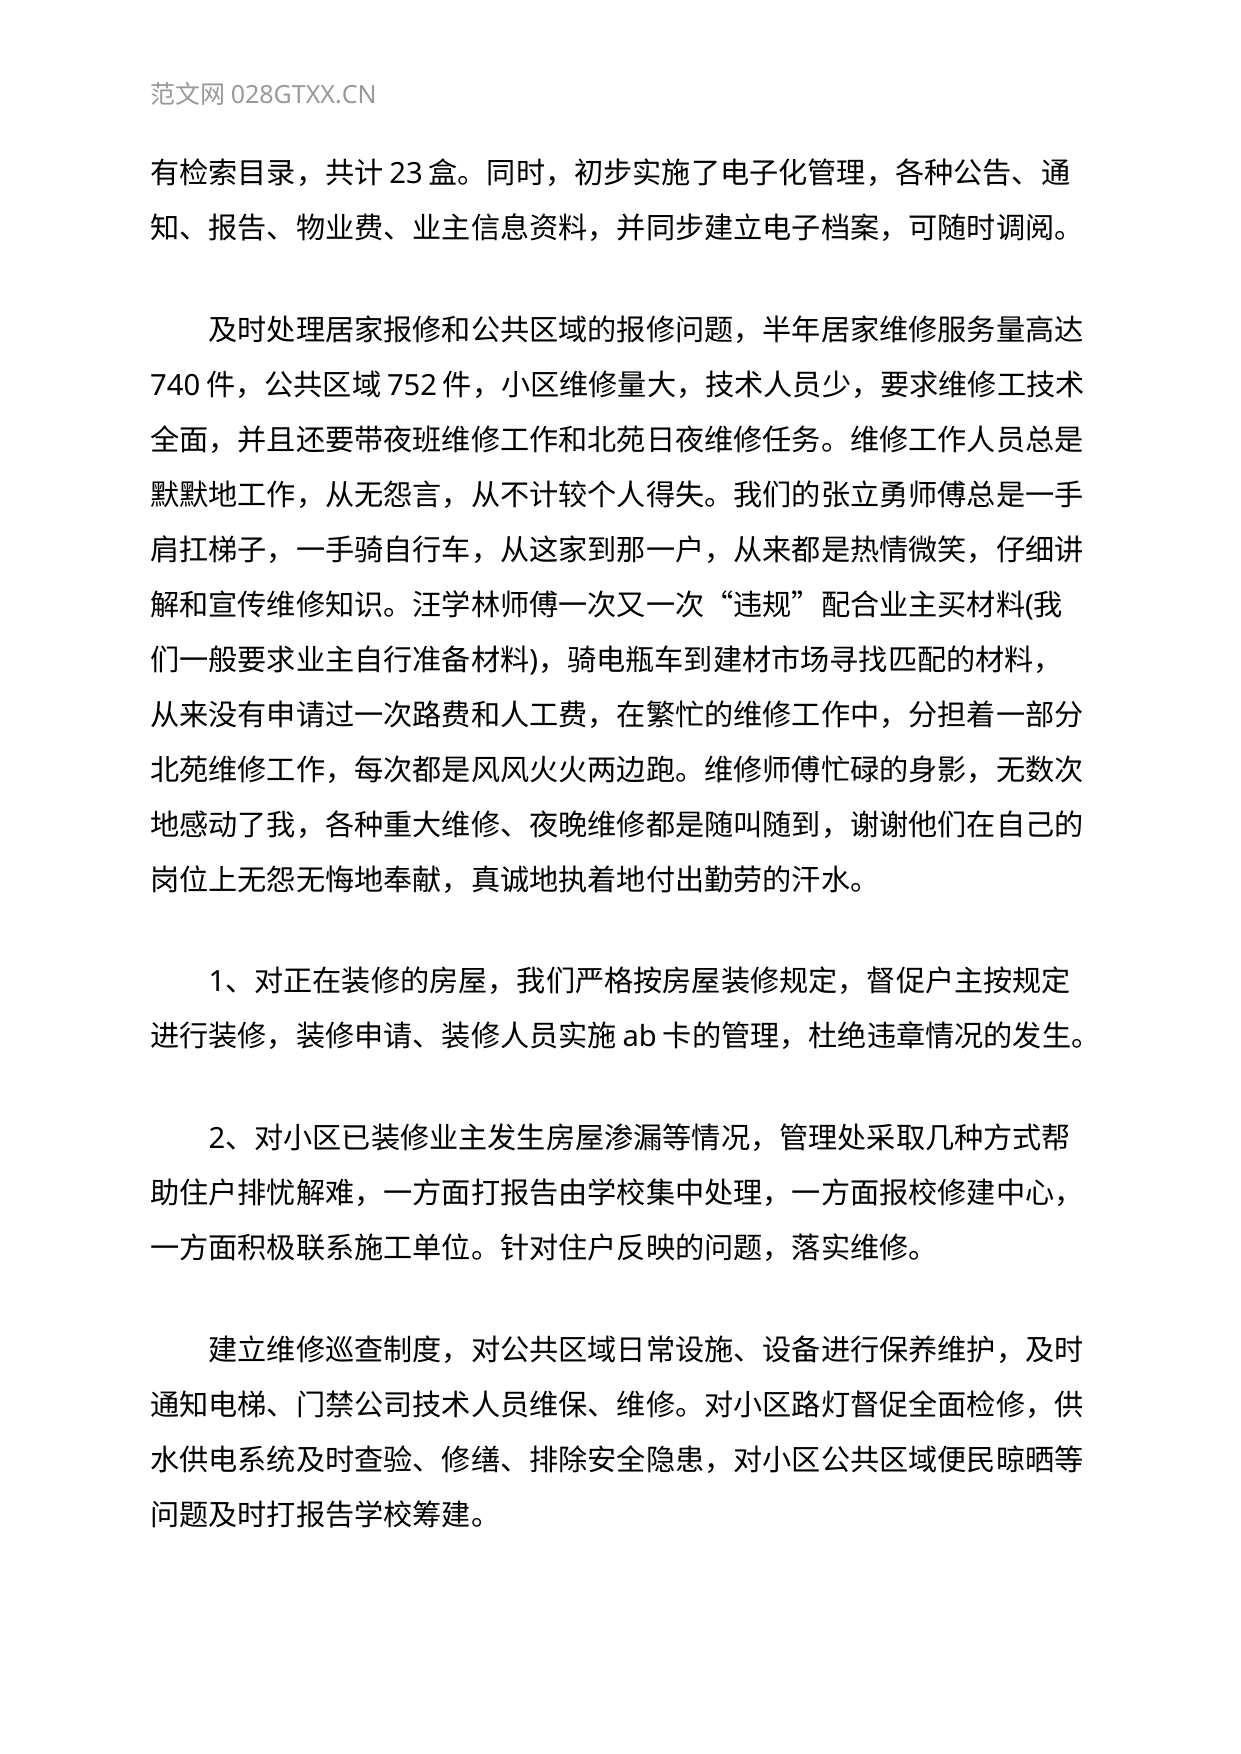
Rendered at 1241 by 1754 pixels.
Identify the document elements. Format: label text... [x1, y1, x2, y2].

text 2、对小区已装修业主发生房屋渗漏等情况，管理处采取几种方式帮助住户排忧解难，一方面打报告由学校集中处理，一方面报校修建中心，一方面积极联系施工单位。针对住户反映的问题，落实维修。 [150, 1115, 1090, 1267]
text 及时处理居家报修和公共区域的报修问题，半年居家维修服务量高达740件，公共区域752件，小区维修量大，技术人员少，要求维修工技术全面，并且还要带夜班维修工作和北苑日夜维修任务。维修工作人员总是默默地工作，从无怨言，从不计较个人得失。我们的张立勇师傅总是一手肩扛梯子，一手骑自行车，从这家到那一户，从来都是热情微笑，仔细讲解和宣传维修知识。汪学林师傅一次又一次“违规”配合业主买材料(我们一般要求业主自行准备材料)，骑电瓶车到建材市场寻找匹配的材料，从来没有申请过一次路费和人工费，在繁忙的维修工作中，分担着一部分北苑维修工作，每次都是风风火火两边跑。维修师傅忙碌的身影，无数次地感动了我，各种重大维修、夜晚维修都是随叫随到，谢谢他们在自己的岗位上无怨无悔地奉献，真诚地执着地付出勤劳的汗水。 [150, 307, 1090, 898]
text 建立维修巡查制度，对公共区域日常设施、设备进行保养维护，及时通知电梯、门禁公司技术人员维保、维修。对小区路灯督促全面检修，供水供电系统及时查验、修缮、排除安全隐患，对小区公共区域便民晾晒等问题及时打报告学校筹建。 [150, 1326, 1090, 1533]
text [150, 150, 1090, 247]
text 1、对正在装修的房屋，我们严格按房屋装修规定，督促户主按规定进行装修，装修申请、装修人员实施ab卡的管理，杜绝违章情况的发生。 [150, 958, 1090, 1055]
